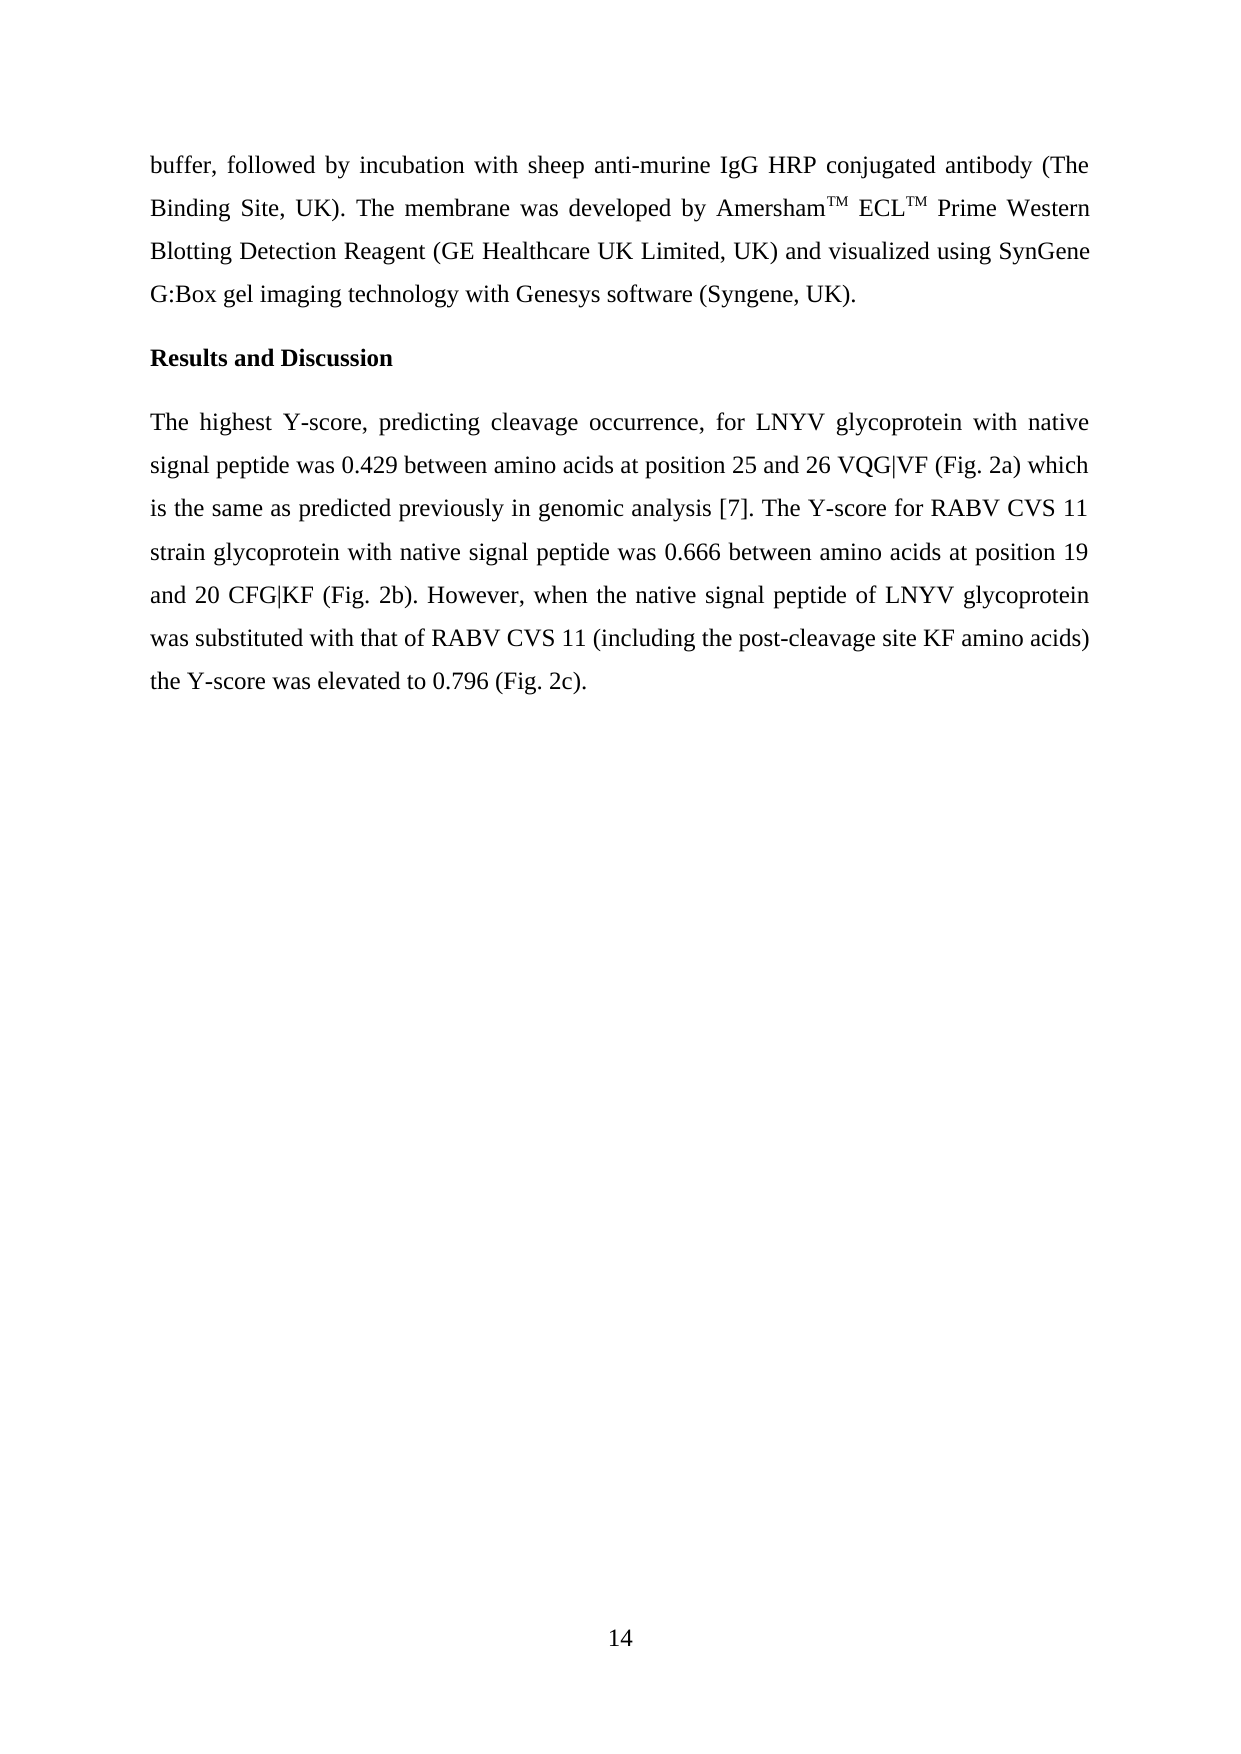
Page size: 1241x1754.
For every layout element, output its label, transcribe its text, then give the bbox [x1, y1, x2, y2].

text The highest Y-score, predicting cleavage occurrence, for LNYV glycoprotein with native signal peptide was 0.429 between amino acids at position 25 and 26 VQG|VF (Fig. 2a) which is the same as predicted previously in genomic analysis [7]. The Y-score for RABV CVS 11 strain glycoprotein with native signal peptide was 0.666 between amino acids at position 19 and 20 CFG|KF (Fig. 2b). However, when the native signal peptide of LNYV glycoprotein was substituted with that of RABV CVS 11 (including the post-cleavage site KF amino acids) the Y-score was elevated to 0.796 (Fig. 2c). [150, 407, 1090, 695]
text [150, 150, 1090, 308]
text Results and Discussion [150, 343, 1090, 372]
